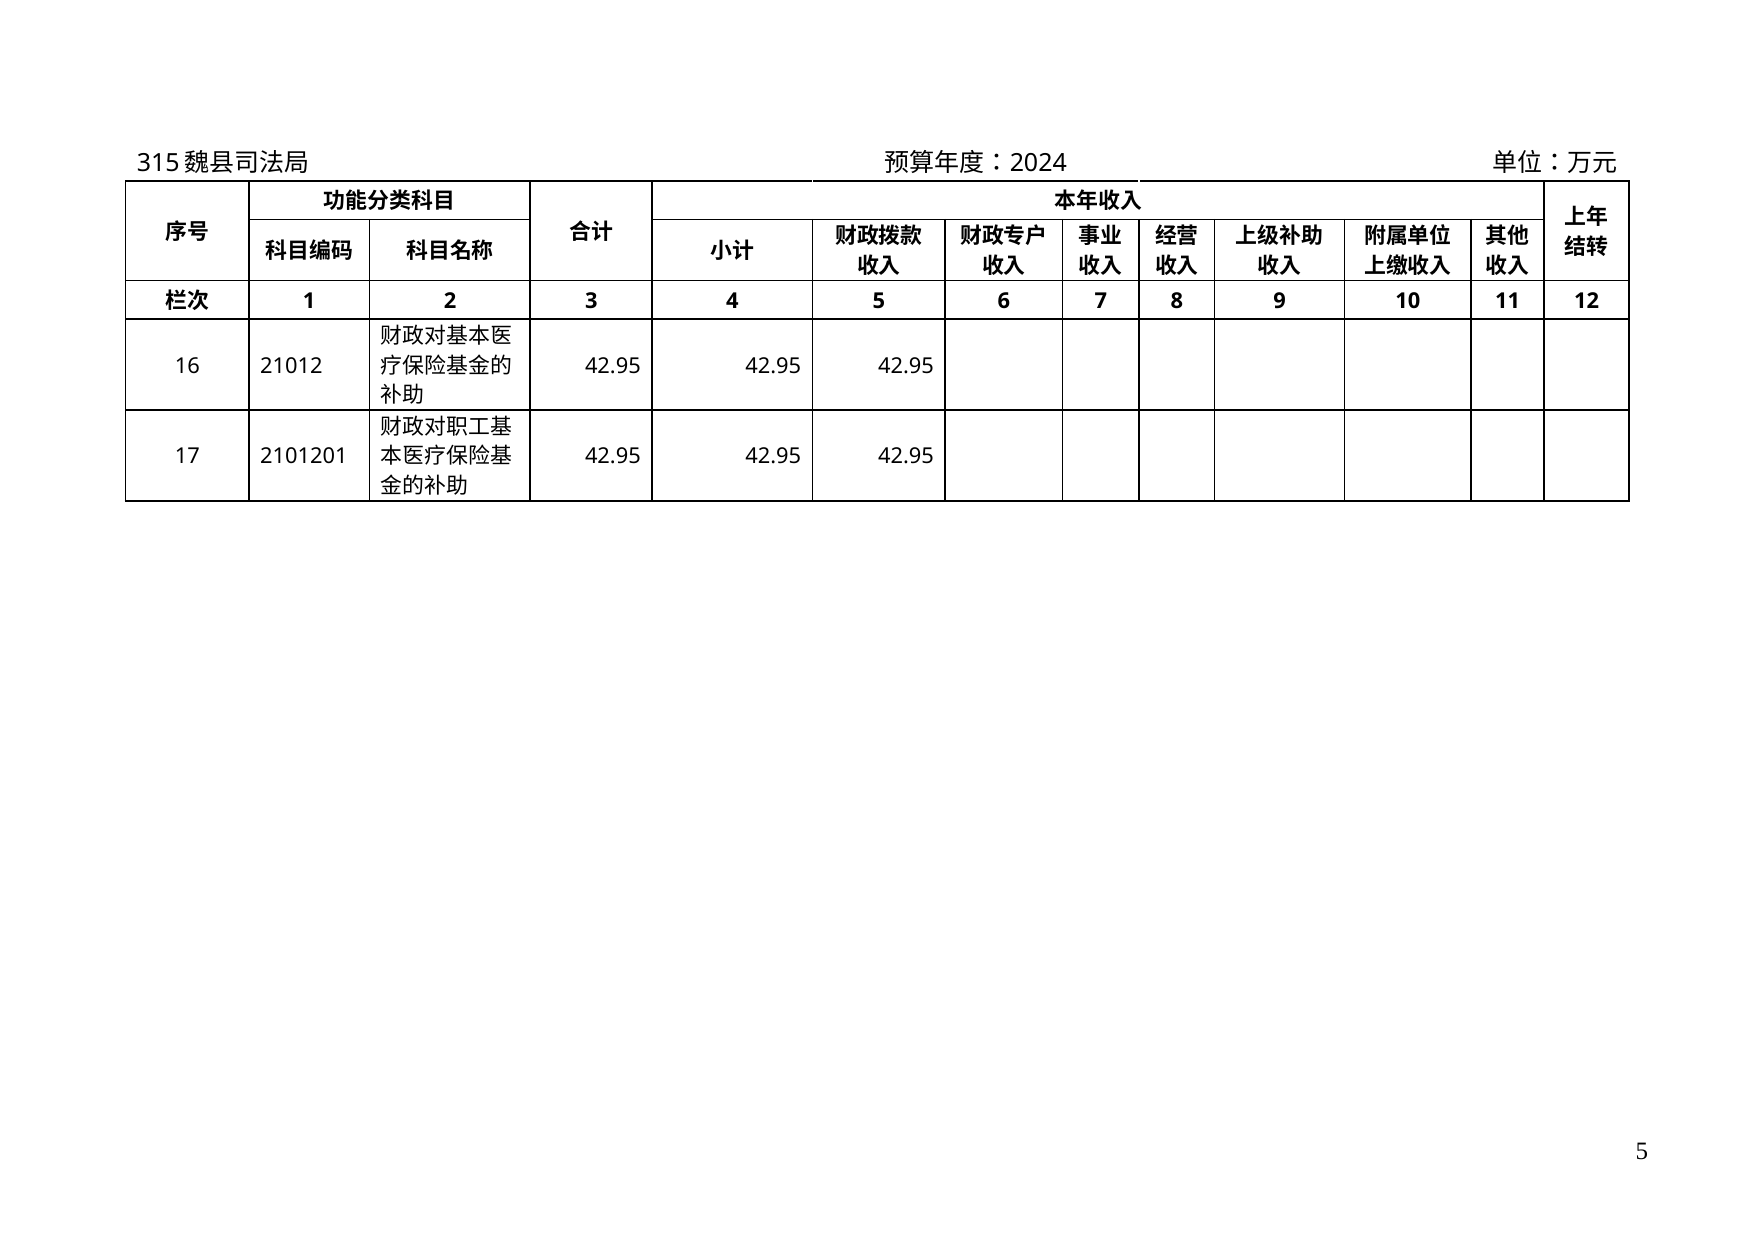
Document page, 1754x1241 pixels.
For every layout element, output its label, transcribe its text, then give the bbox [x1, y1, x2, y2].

table_cell 事业收入 [1063, 220, 1138, 280]
table_cell 财政对职工基本医疗保险基金的补助 [370, 411, 529, 500]
table_cell 附属单位上缴收入 [1345, 220, 1470, 280]
table_cell 4 [653, 281, 812, 318]
table_cell [1345, 320, 1470, 409]
table_cell 16 [126, 320, 248, 409]
table_cell 10 [1345, 281, 1470, 318]
table_cell 7 [1063, 281, 1138, 318]
table_cell 其他收入 [1472, 220, 1543, 280]
table_cell [1345, 411, 1470, 500]
table_cell 42.95 [653, 411, 812, 500]
table_cell 合计 [531, 182, 651, 280]
table_cell 小计 [653, 220, 812, 280]
table_cell 42.95 [531, 320, 651, 409]
table_cell 科目名称 [370, 220, 529, 280]
table_cell 12 [1545, 281, 1628, 318]
table_cell 财政专户 收入 [946, 220, 1062, 280]
table_cell 21012 [250, 320, 369, 409]
table_cell [946, 320, 1062, 409]
table_cell 功能分类科目 [250, 182, 529, 219]
table_cell [1140, 320, 1214, 409]
table_cell 9 [1215, 281, 1344, 318]
table_cell [1063, 320, 1138, 409]
table_cell 6 [946, 281, 1062, 318]
table_cell 1 [250, 281, 369, 318]
table_cell 财政对基本医疗保险基金的补助 [370, 320, 529, 409]
table_cell 42.95 [813, 320, 944, 409]
table_header 单位：万元 [1140, 143, 1628, 180]
table_cell 3 [531, 281, 651, 318]
table_cell 本年收入 [653, 182, 1543, 219]
table_cell 序号 [126, 182, 248, 280]
table_cell 17 [126, 411, 248, 500]
table_cell [1140, 411, 1214, 500]
table_cell [946, 411, 1062, 500]
table_cell 财政拨款 收入 [813, 220, 944, 280]
table_cell 2101201 [250, 411, 369, 500]
table_cell [1472, 411, 1543, 500]
table_cell 5 [813, 281, 944, 318]
table_cell 经营收入 [1140, 220, 1214, 280]
table_cell 42.95 [813, 411, 944, 500]
table_cell 栏次 [126, 281, 248, 318]
table_cell 上级补助收入 [1215, 220, 1344, 280]
table_cell 11 [1472, 281, 1543, 318]
table_cell [1215, 411, 1344, 500]
table_cell [1063, 411, 1138, 500]
table_cell 8 [1140, 281, 1214, 318]
table_cell 上年结转 [1545, 182, 1628, 280]
table_cell 科目编码 [250, 220, 369, 280]
table_cell 2 [370, 281, 529, 318]
table_cell 42.95 [531, 411, 651, 500]
table_header 315魏县司法局 [126, 143, 812, 180]
table_cell 42.95 [653, 320, 812, 409]
table_cell [1545, 320, 1628, 409]
table_cell [1472, 320, 1543, 409]
table_cell [1215, 320, 1344, 409]
table_cell [1545, 411, 1628, 500]
table_header 预算年度：2024 [813, 143, 1138, 180]
